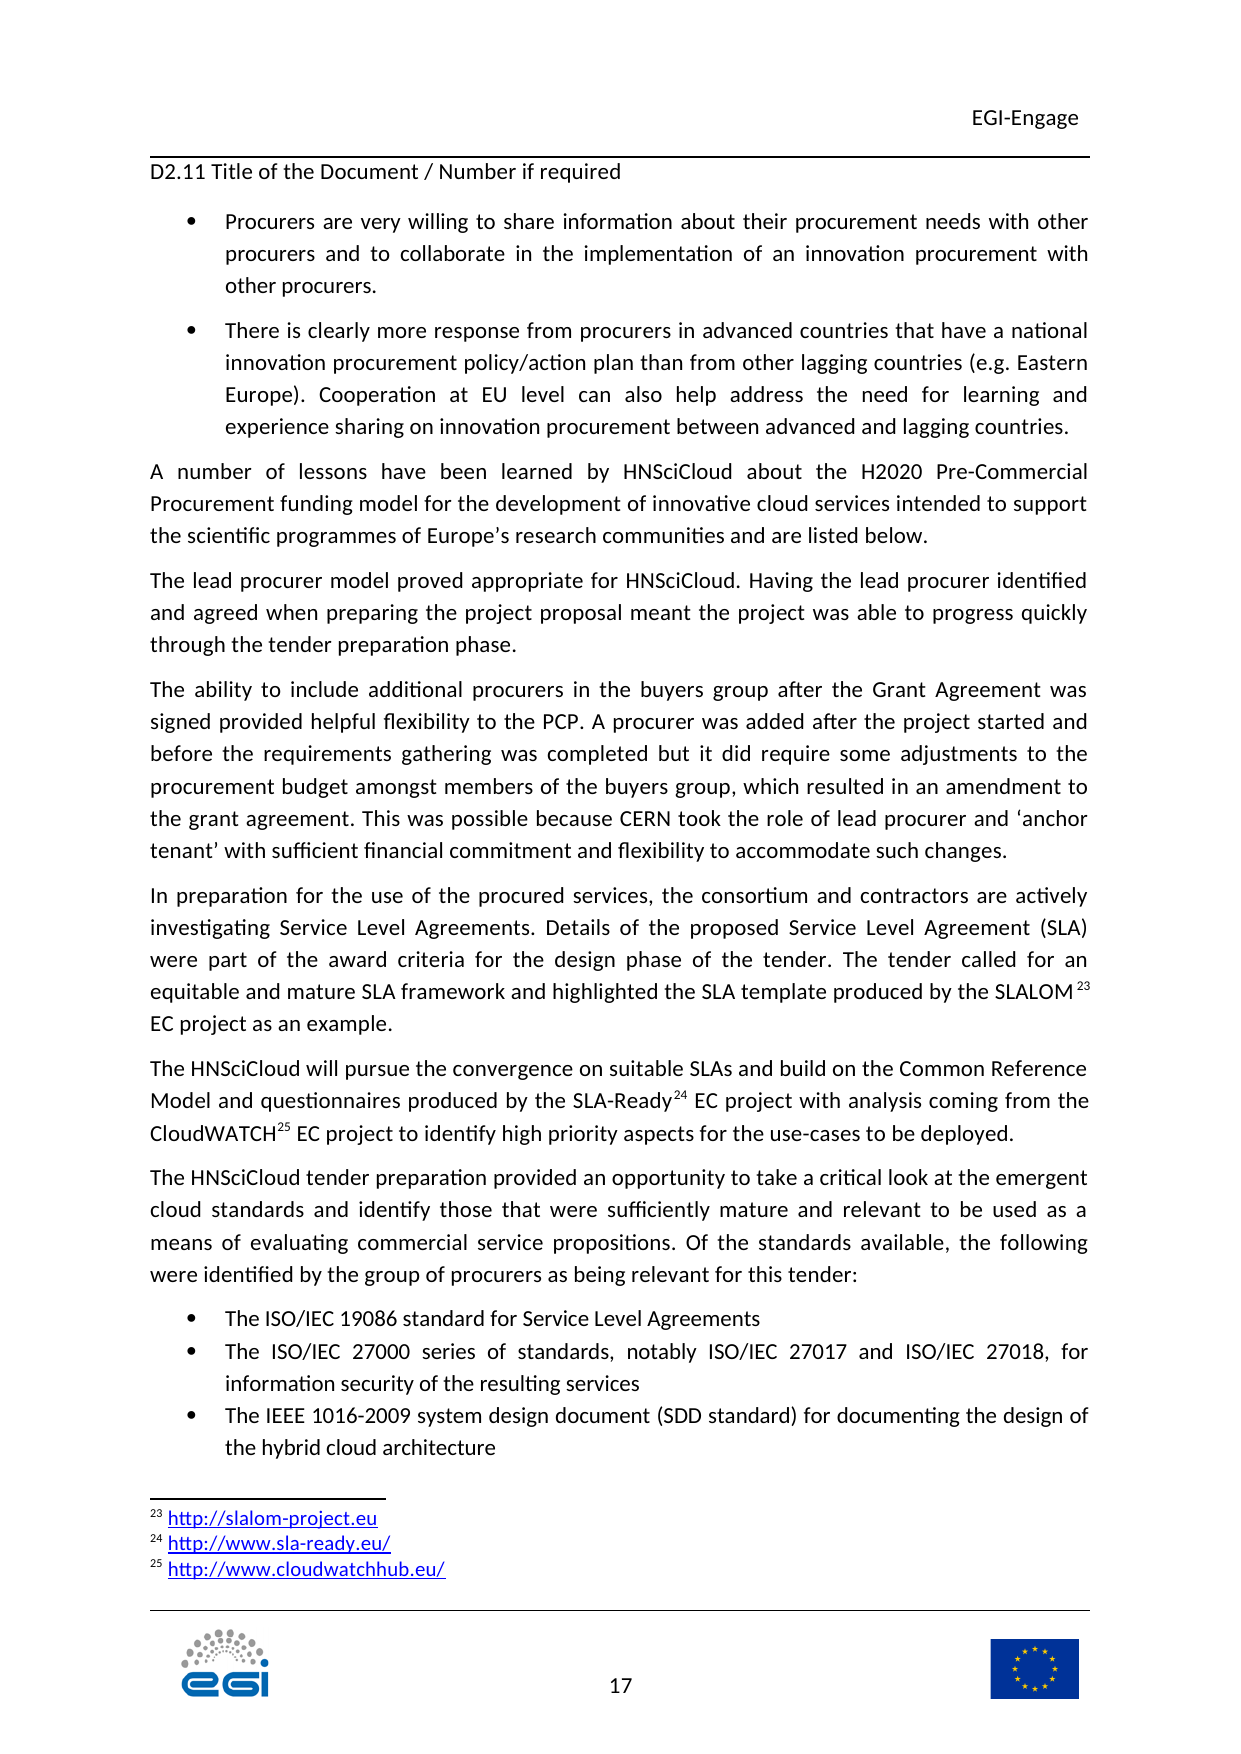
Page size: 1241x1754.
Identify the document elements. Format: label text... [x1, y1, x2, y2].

text The HNSciCloud will pursue the convergence on suitable SLAs and build on the Common Reference Model and questionnaires produced by the SLA-Ready EC project with analysis coming from the CloudWATCH EC project to identify high priority aspects for the use-cases to be deployed. [150, 1054, 1090, 1147]
text The ability to include additional procurers in the buyers group after the Grant Agreement was signed provided helpful flexibility to the PCP. A procurer was added after the project started and before the requirements gathering was completed but it did require some adjustments to the procurement budget amongst members of the buyers group, which resulted in an amendment to the grant agreement. This was possible because CERN took the role of lead procurer and ‘anchor tenant’ with sufficient financial commitment and flexibility to accommodate such changes. [150, 675, 1090, 864]
list The ISO/IEC 27000 series of standards, notably ISO/IEC 27017 and ISO/IEC 27018, for information security of the resulting services [187, 1337, 1090, 1397]
picture [990, 1639, 1079, 1699]
list The IEEE 1016-2009 system design document (SDD standard) for documenting the design of the hybrid cloud architecture [187, 1401, 1090, 1461]
text The HNSciCloud tender preparation provided an opportunity to take a critical look at the emergent cloud standards and identify those that were sufficiently mature and relevant to be used as a means of evaluating commercial service propositions. Of the standards available, the following were identified by the group of procurers as being relevant for this tender: [150, 1163, 1090, 1288]
list Procurers are very willing to share information about their procurement needs with other procurers and to collaborate in the implementation of an innovation procurement with other procurers. [187, 207, 1090, 299]
text A number of lessons have been learned by HNSciCloud about the H2020 Pre-Commercial Procurement funding model for the development of innovative cloud services intended to support the scientific programmes of Europe’s research communities and are listed below. [150, 457, 1090, 549]
text The lead procurer model proved appropriate for HNSciCloud. Having the lead procurer identified and agreed when preparing the project proposal meant the project was able to progress quickly through the tender preparation phase. [150, 566, 1090, 658]
text In preparation for the use of the procured services, the consortium and contractors are actively investigating Service Level Agreements. Details of the proposed Service Level Agreement (SLA) were part of the award criteria for the design phase of the tender. The tender called for an equitable and mature SLA framework and highlighted the SLA template produced by the SLALOM EC project as an example. [150, 881, 1090, 1038]
list There is clearly more response from procurers in advanced countries that have a national innovation procurement policy/action plan than from other lagging countries (e.g. Eastern Europe). Cooperation at EU level can also help address the need for learning and experience sharing on innovation procurement between advanced and lagging countries. [187, 316, 1090, 440]
list The ISO/IEC 19086 standard for Service Level Agreements [187, 1304, 1090, 1333]
picture [161, 1627, 287, 1699]
